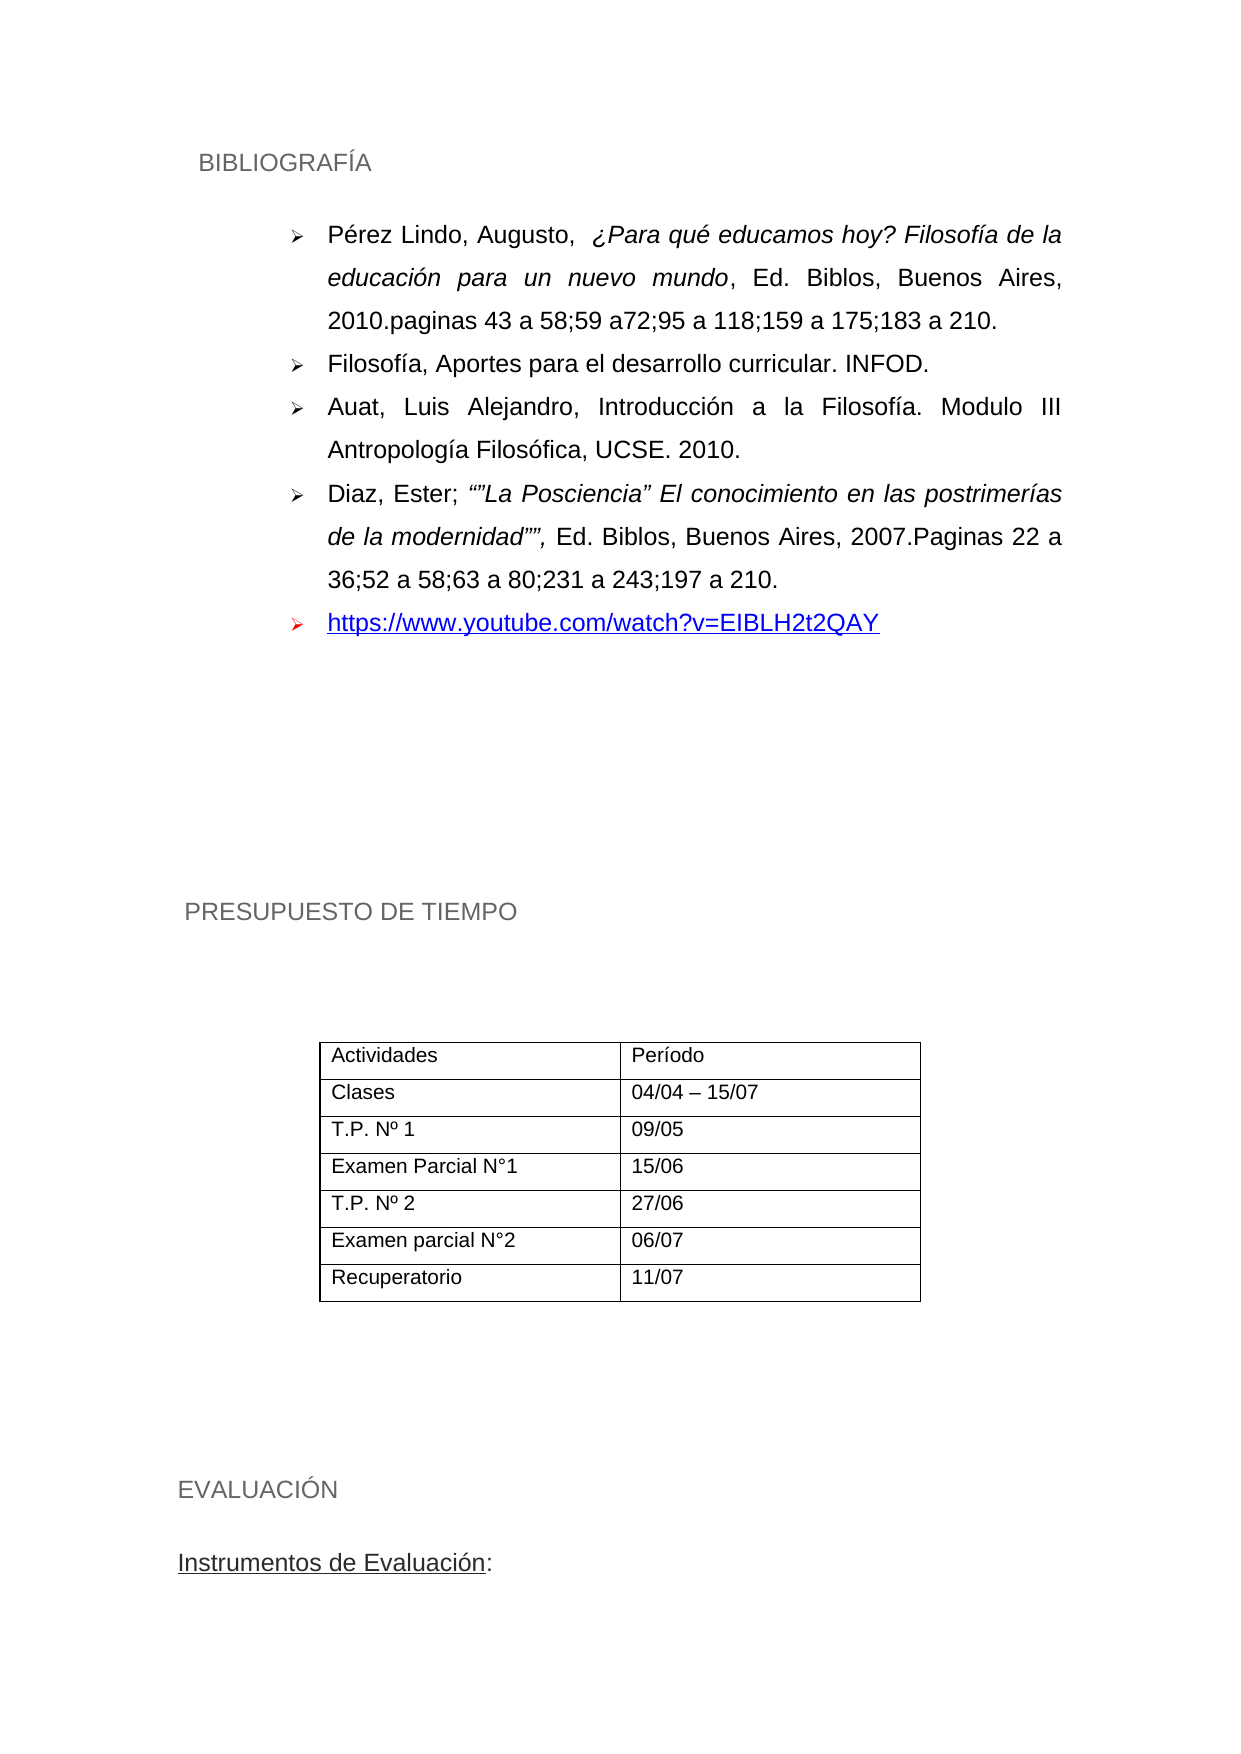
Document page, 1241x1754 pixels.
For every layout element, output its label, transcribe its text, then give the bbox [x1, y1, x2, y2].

table_cell 09/05 [621, 1117, 920, 1153]
table_cell T.P. Nº 1 [321, 1117, 620, 1153]
table_cell Recuperatorio [321, 1265, 620, 1301]
table_header Período [621, 1043, 920, 1079]
text EVALUACIÓN [177, 1475, 1063, 1504]
table_cell Examen parcial N°2 [321, 1228, 620, 1264]
table_cell 06/07 [621, 1228, 920, 1264]
table_cell 27/06 [621, 1191, 920, 1227]
table_header Actividades [321, 1043, 620, 1079]
table_cell 11/07 [621, 1265, 920, 1301]
text BIBLIOGRAFÍA [177, 148, 1063, 176]
list https://www.youtube.com/watch?v=EIBLH2t2QAY [290, 608, 1063, 637]
table_cell Clases [321, 1080, 620, 1116]
table_cell Examen Parcial N°1 [321, 1154, 620, 1190]
text PRESUPUESTO DE TIEMPO [177, 897, 1063, 926]
list Filosofía, Aportes para el desarrollo curricular. INFOD. [290, 349, 1063, 378]
list Auat, Luis Alejandro, Introducción a la Filosofía. Modulo III Antropología Filosófica, UCSE. 2010. [290, 392, 1063, 464]
table_cell 04/04 – 15/07 [621, 1080, 920, 1116]
list Pérez Lindo, Augusto, ¿Para qué educamos hoy? Filosofía de la educación para un nuevo mundo, Ed. Biblos, Buenos Aires, 2010.paginas 43 a 58;59 a72;95 a 118;159 a 175;183 a 210. [290, 220, 1063, 335]
table_cell 15/06 [621, 1154, 920, 1190]
list Diaz, Ester; “”La Posciencia” El conocimiento en las postrimerías de la modernidad””, Ed. Biblos, Buenos Aires, 2007.Paginas 22 a 36;52 a 58;63 a 80;231 a 243;197 a 210. [290, 479, 1063, 594]
text Instrumentos de Evaluación: [177, 1548, 1063, 1576]
table_cell T.P. Nº 2 [321, 1191, 620, 1227]
